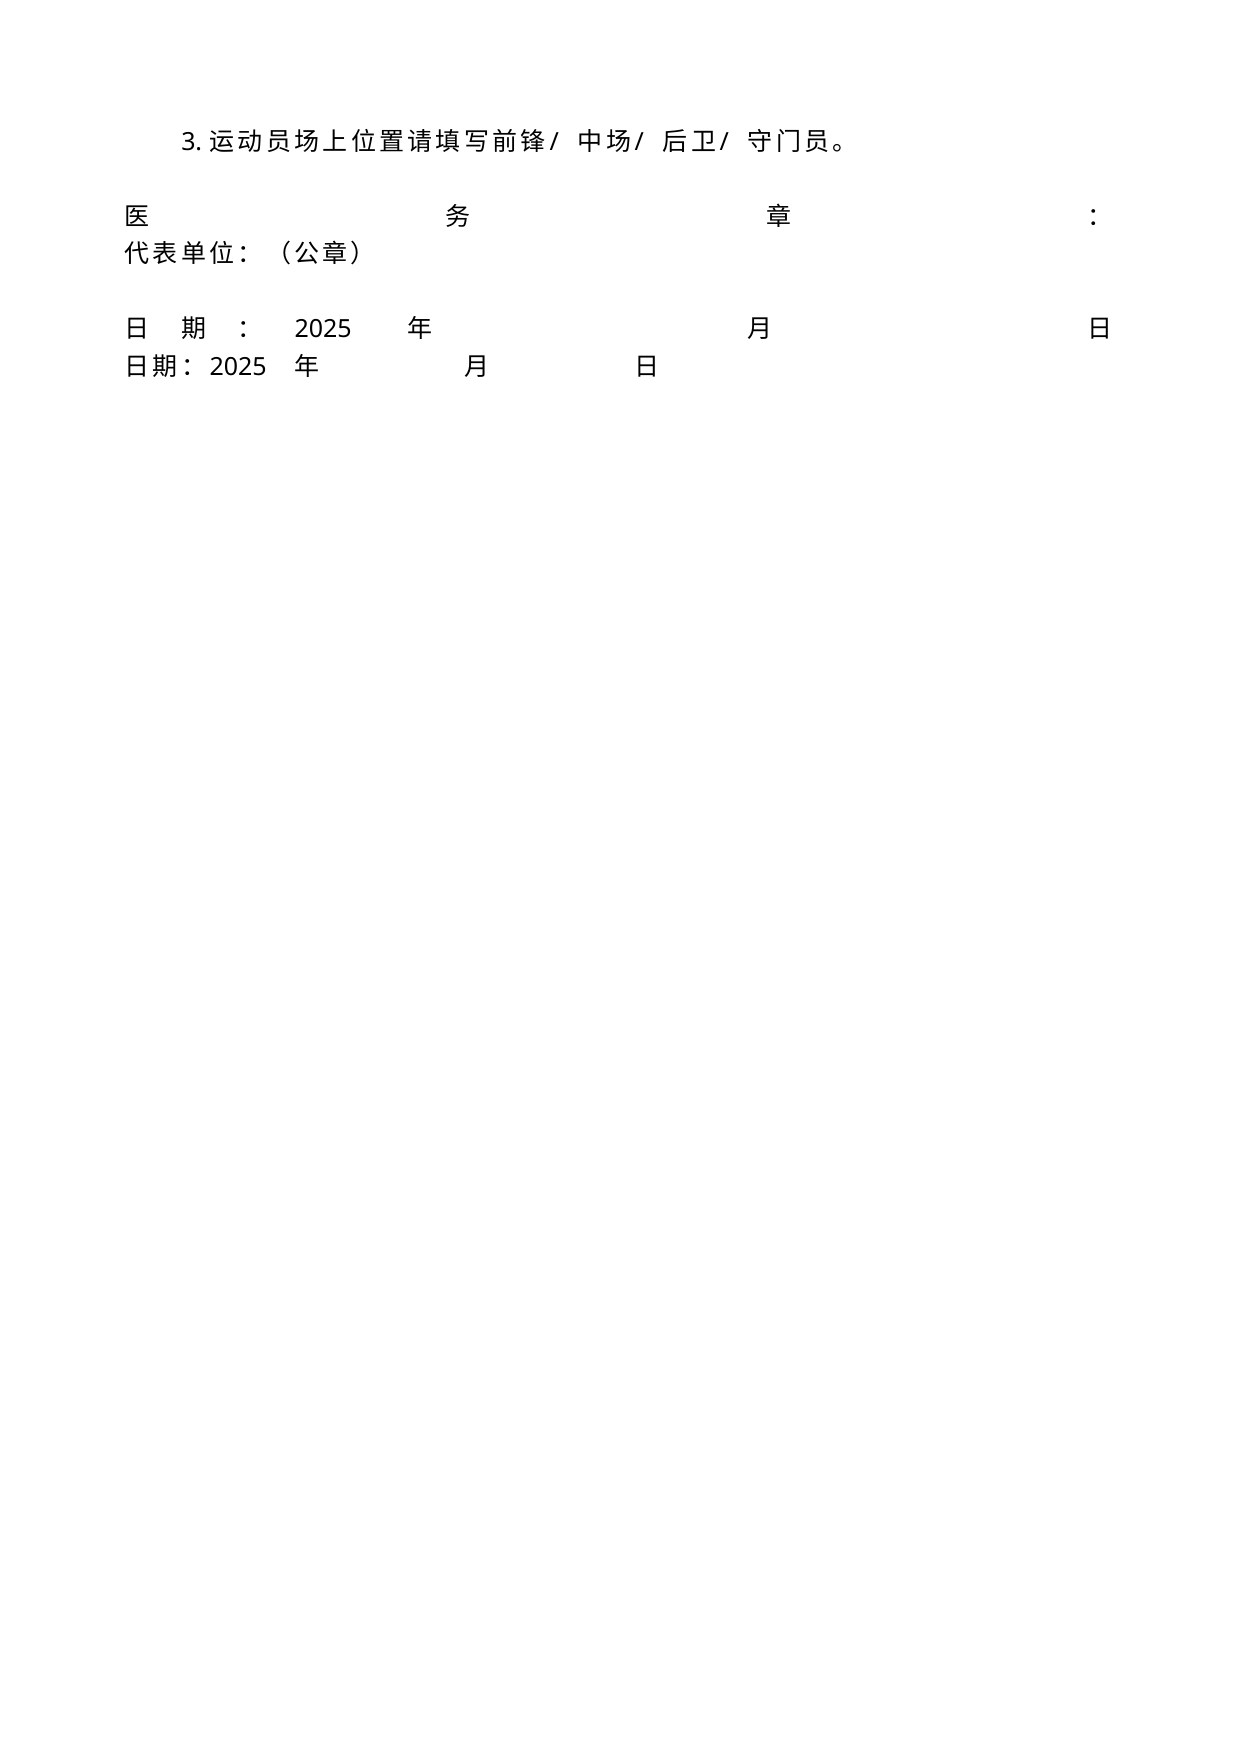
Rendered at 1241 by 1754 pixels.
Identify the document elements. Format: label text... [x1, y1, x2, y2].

text 3.运动员场上位置请填写前锋/中场/后卫/守门员。 [124, 121, 1116, 158]
text 日期：2025年 月 日 日期：2025年 月 日 [124, 308, 1116, 383]
text 医务章： 代表单位：（公章） [124, 196, 1116, 271]
